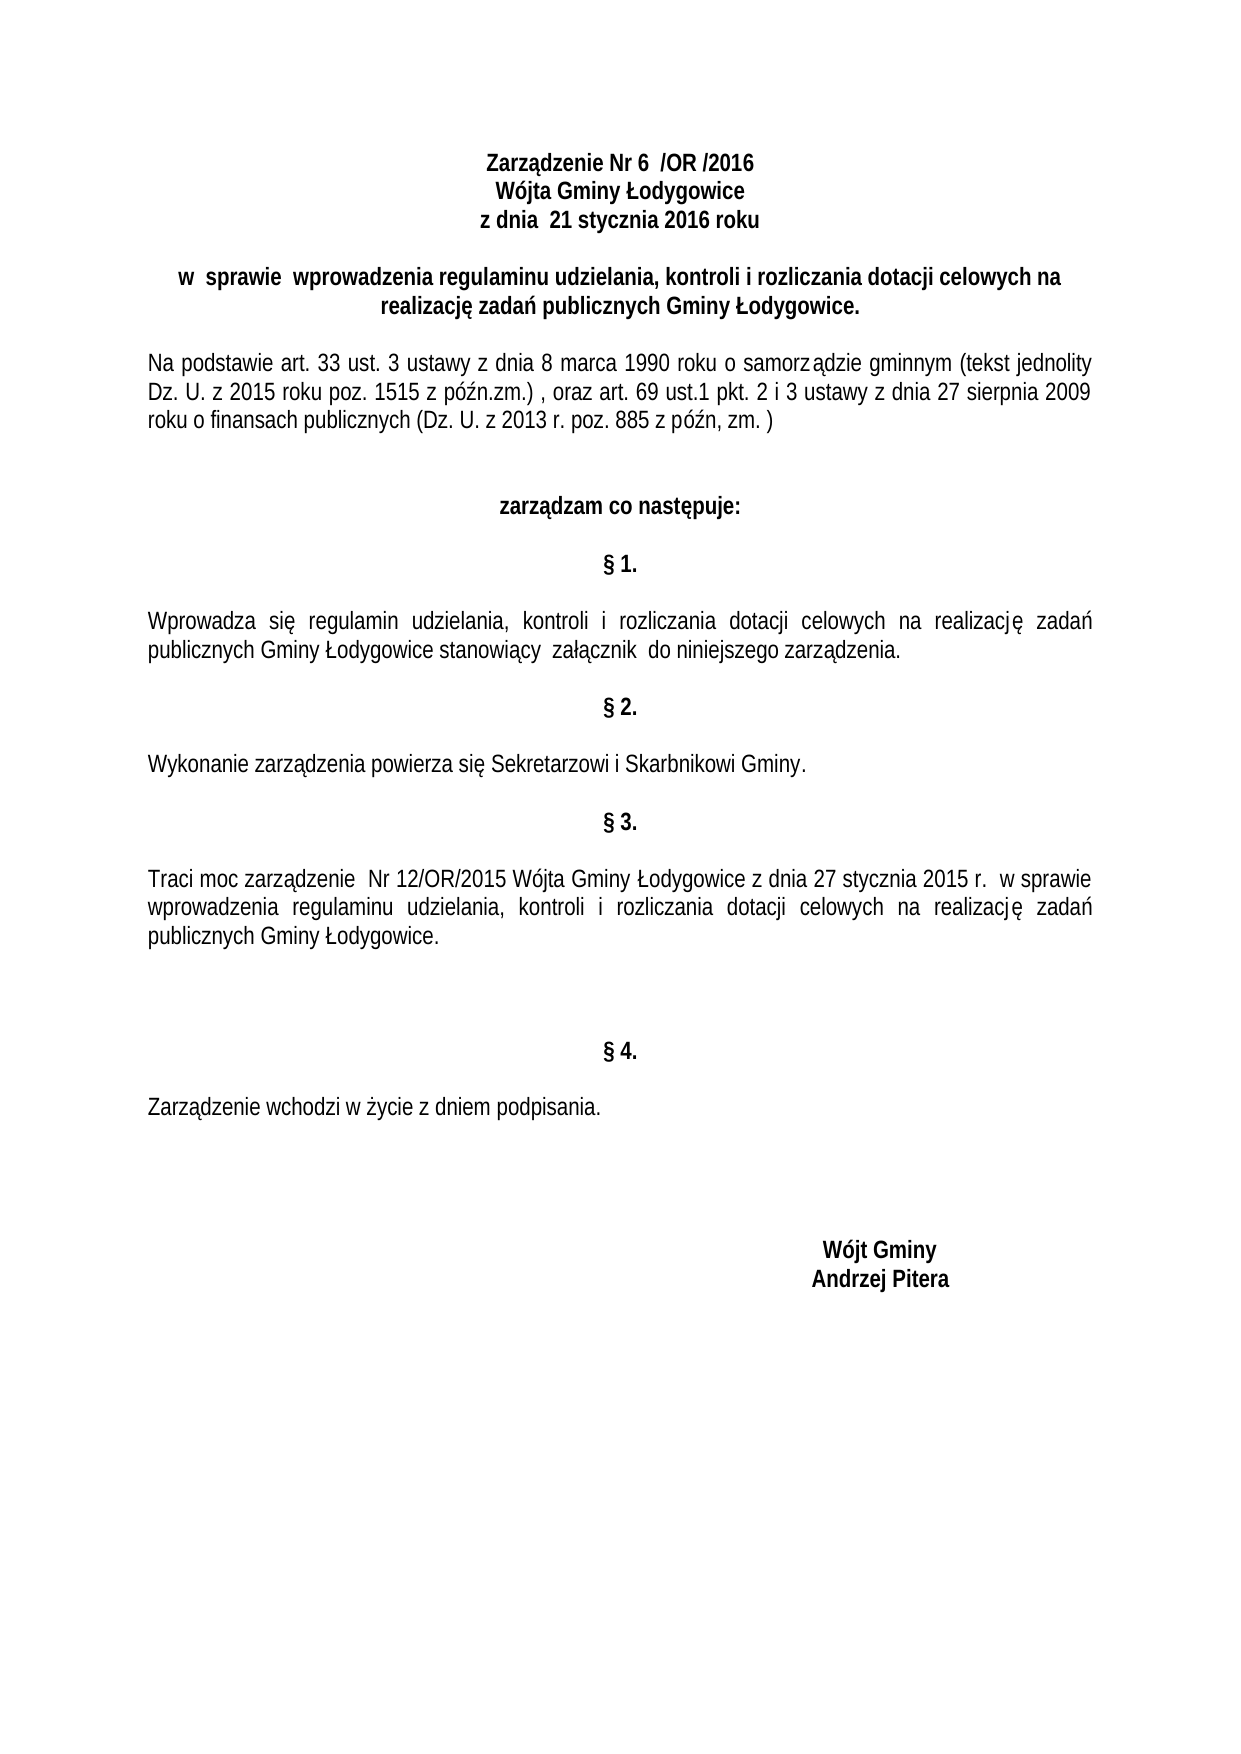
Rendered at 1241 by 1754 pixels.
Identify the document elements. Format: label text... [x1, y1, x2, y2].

text Zarządzenie Nr 6 /OR /2016 [148, 148, 1093, 176]
text Wójt Gminy [811, 1236, 1093, 1264]
text § 4. [148, 1036, 1093, 1064]
text Zarządzenie wchodzi w życie z dniem podpisania. [148, 1092, 1093, 1121]
text Wójta Gminy Łodygowice [148, 176, 1093, 205]
text Na podstawie art. 33 ust. 3 ustawy z dnia 8 marca 1990 roku o samorządzie gminnym (tekst jednolity Dz. U. z 2015 roku poz. 1515 z późn.zm.) , oraz art. 69 ust.1 pkt. 2 i 3 ustawy z dnia 27 sierpnia 2009 roku o finansach publicznych (Dz. U. z 2013 r. poz. 885 z późn, zm. ) [148, 348, 1093, 434]
text § 1. [148, 549, 1093, 577]
text § 3. [148, 806, 1093, 835]
text § 2. [148, 692, 1093, 721]
text Andrzej Pitera [811, 1264, 1093, 1293]
text zarządzam co następuje: [148, 491, 1093, 520]
text z dnia 21 stycznia 2016 roku [148, 205, 1093, 233]
text w sprawie wprowadzenia regulaminu udzielania, kontroli i rozliczania dotacji celowych na realizację zadań publicznych Gminy Łodygowice. [148, 262, 1093, 319]
text Traci moc zarządzenie Nr 12/OR/2015 Wójta Gminy Łodygowice z dnia 27 stycznia 2015 r. w sprawie wprowadzenia regulaminu udzielania, kontroli i rozliczania dotacji celowych na realizację zadań publicznych Gminy Łodygowice. [148, 864, 1093, 950]
text Wprowadza się regulamin udzielania, kontroli i rozliczania dotacji celowych na realizację zadań publicznych Gminy Łodygowice stanowiący załącznik do niniejszego zarządzenia. [148, 606, 1093, 663]
text Wykonanie zarządzenia powierza się Sekretarzowi i Skarbnikowi Gminy. [148, 749, 1093, 778]
